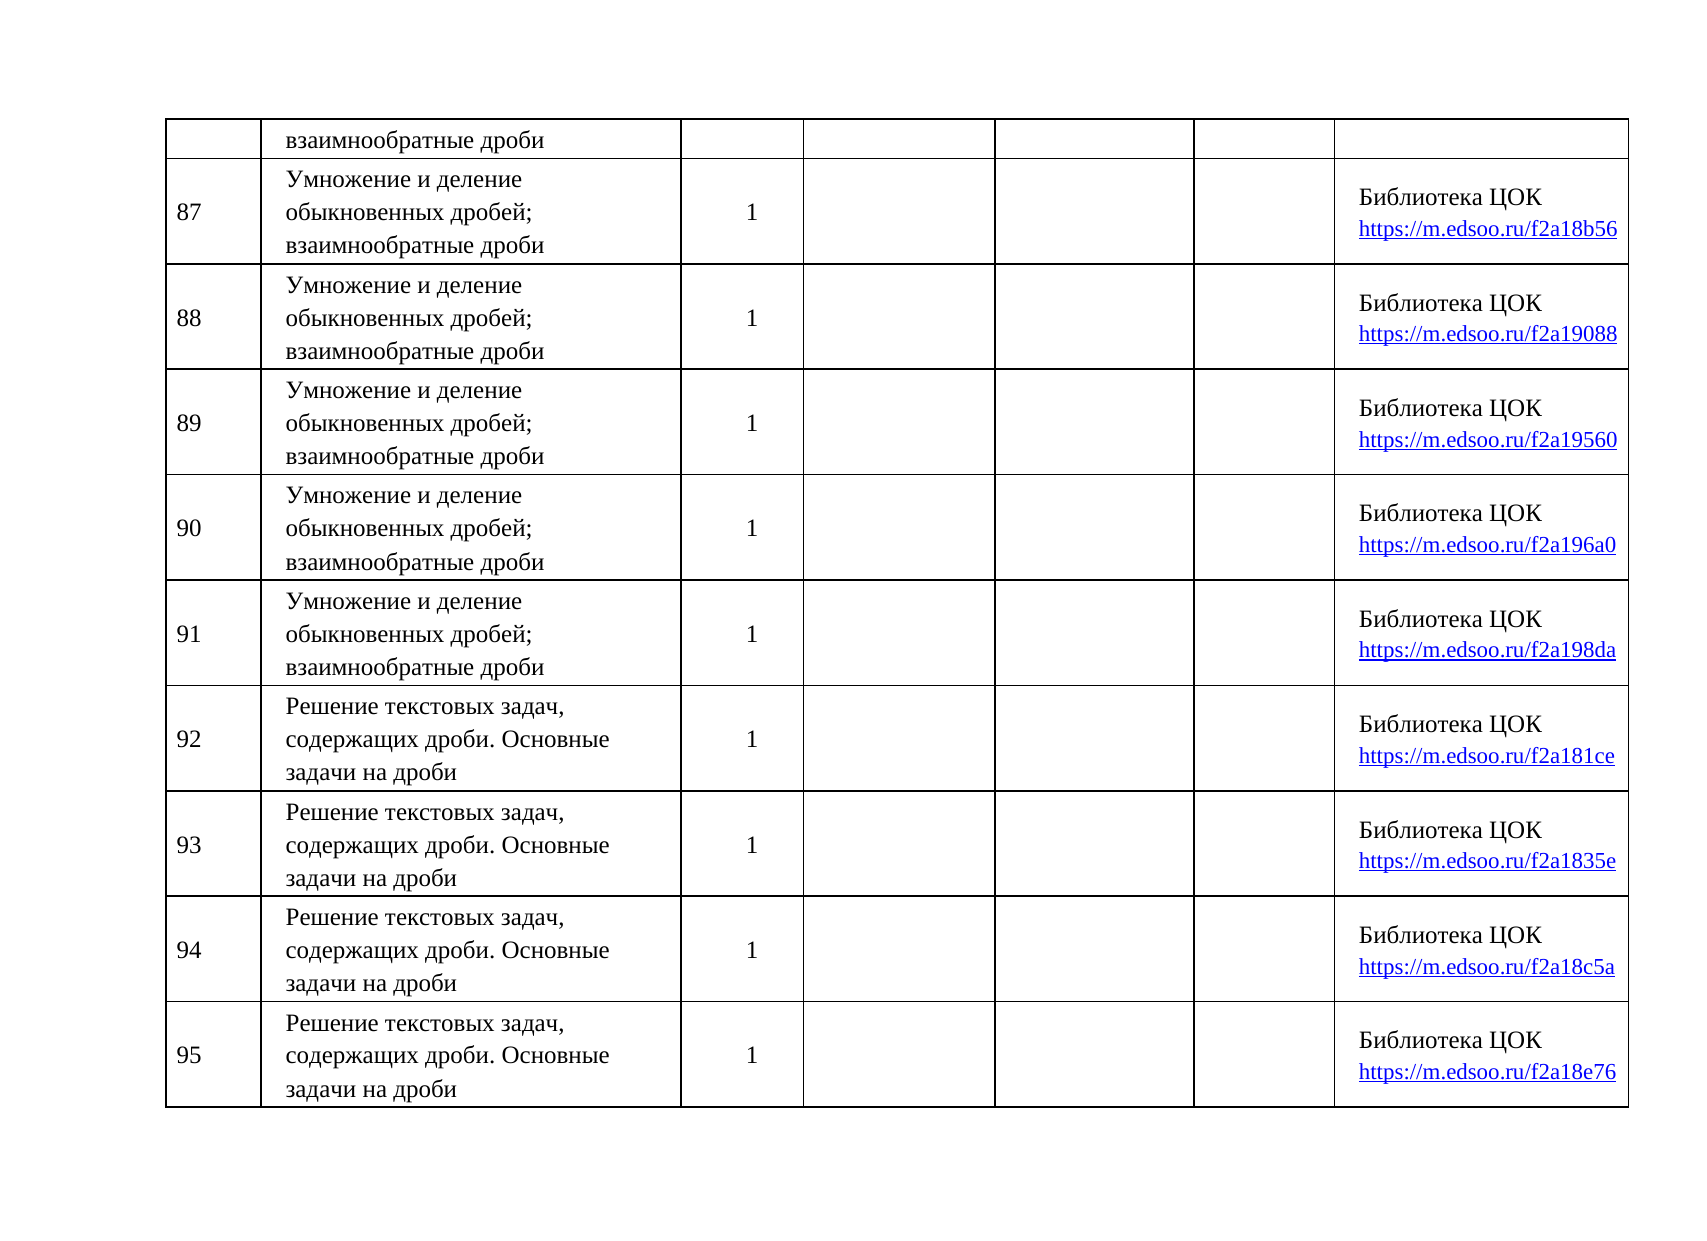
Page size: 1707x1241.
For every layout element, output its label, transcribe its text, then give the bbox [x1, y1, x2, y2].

table_cell [996, 159, 1193, 263]
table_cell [262, 1002, 680, 1106]
table_cell Библиотека ЦОК https://m.edsoo.ru/f2a19560 [1335, 370, 1628, 474]
table_cell 86 [167, 120, 260, 157]
table_cell Умножение и деление обыкновенных дробей; взаимнообратные дроби [262, 475, 680, 579]
table_cell [1195, 581, 1334, 684]
table_cell 91 [167, 581, 260, 684]
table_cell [262, 897, 680, 1001]
table_cell Умножение и деление обыкновенных дробей; взаимнообратные дроби [262, 265, 680, 368]
table_cell [996, 581, 1193, 684]
table_cell Библиотека ЦОК https://m.edsoo.ru/f2a1835e [1335, 792, 1628, 895]
table_cell [804, 475, 994, 579]
table_cell Библиотека ЦОК https://m.edsoo.ru/f2a18e76 [1335, 1002, 1628, 1106]
table_cell 94 [167, 897, 260, 1001]
table_cell 1 [682, 475, 803, 579]
table_cell 87 [167, 159, 260, 263]
table_cell Умножение и деление обыкновенных дробей; взаимнообратные дроби [262, 581, 680, 684]
table_cell Библиотека ЦОК https://m.edsoo.ru/f2a19088 [1335, 265, 1628, 368]
table_cell [996, 370, 1193, 474]
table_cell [262, 120, 680, 157]
table_cell Библиотека ЦОК https://m.edsoo.ru/f2a18c5a [1335, 897, 1628, 1001]
table_cell [1195, 159, 1334, 263]
table_cell [996, 120, 1193, 157]
table_cell [804, 581, 994, 684]
table_cell [1195, 475, 1334, 579]
table_cell [1195, 1002, 1334, 1106]
table_cell Библиотека ЦОК https://m.edsoo.ru/f2a196a0 [1335, 475, 1628, 579]
table_cell 1 [682, 1002, 803, 1106]
table_cell 92 [167, 686, 260, 790]
table_cell Библиотека ЦОК https://m.edsoo.ru/f2a198da [1335, 581, 1628, 684]
table_cell 89 [167, 370, 260, 474]
table_cell Умножение и деление обыкновенных дробей; взаимнообратные дроби [262, 370, 680, 474]
table_cell [804, 120, 994, 157]
table_cell Библиотека ЦОК https://m.edsoo.ru/f2a18b56 [1335, 159, 1628, 263]
table_cell 88 [167, 265, 260, 368]
table_cell [1195, 686, 1334, 790]
table_cell [804, 159, 994, 263]
table_cell [804, 265, 994, 368]
table_cell 1 [682, 370, 803, 474]
table_cell [996, 686, 1193, 790]
table_cell 1 [682, 792, 803, 895]
table_cell Библиотека ЦОК https://m.edsoo.ru/f2a181ce [1335, 686, 1628, 790]
table_cell [1195, 792, 1334, 895]
table_cell Решение текстовых задач, содержащих дроби. Основные задачи на дроби [262, 686, 680, 790]
table_cell 1 [682, 897, 803, 1001]
table_cell [804, 1002, 994, 1106]
table_cell [1195, 265, 1334, 368]
table_cell [996, 475, 1193, 579]
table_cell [1335, 120, 1628, 157]
table_cell Решение текстовых задач, содержащих дроби. Основные задачи на дроби [262, 792, 680, 895]
table_cell 1 [682, 686, 803, 790]
table_cell [996, 792, 1193, 895]
table_cell 1 [682, 120, 803, 157]
table_cell [804, 370, 994, 474]
table_cell 95 [167, 1002, 260, 1106]
table_cell 1 [682, 265, 803, 368]
table_cell 1 [682, 581, 803, 684]
table_cell [996, 265, 1193, 368]
table_cell [996, 1002, 1193, 1106]
table_cell [996, 897, 1193, 1001]
table_cell [804, 792, 994, 895]
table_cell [262, 159, 680, 263]
table_cell 93 [167, 792, 260, 895]
table_cell [1195, 897, 1334, 1001]
table_cell [1195, 120, 1334, 157]
table_cell [804, 897, 994, 1001]
table_cell 1 [682, 159, 803, 263]
table_cell 90 [167, 475, 260, 579]
table_cell [804, 686, 994, 790]
table_cell [1195, 370, 1334, 474]
